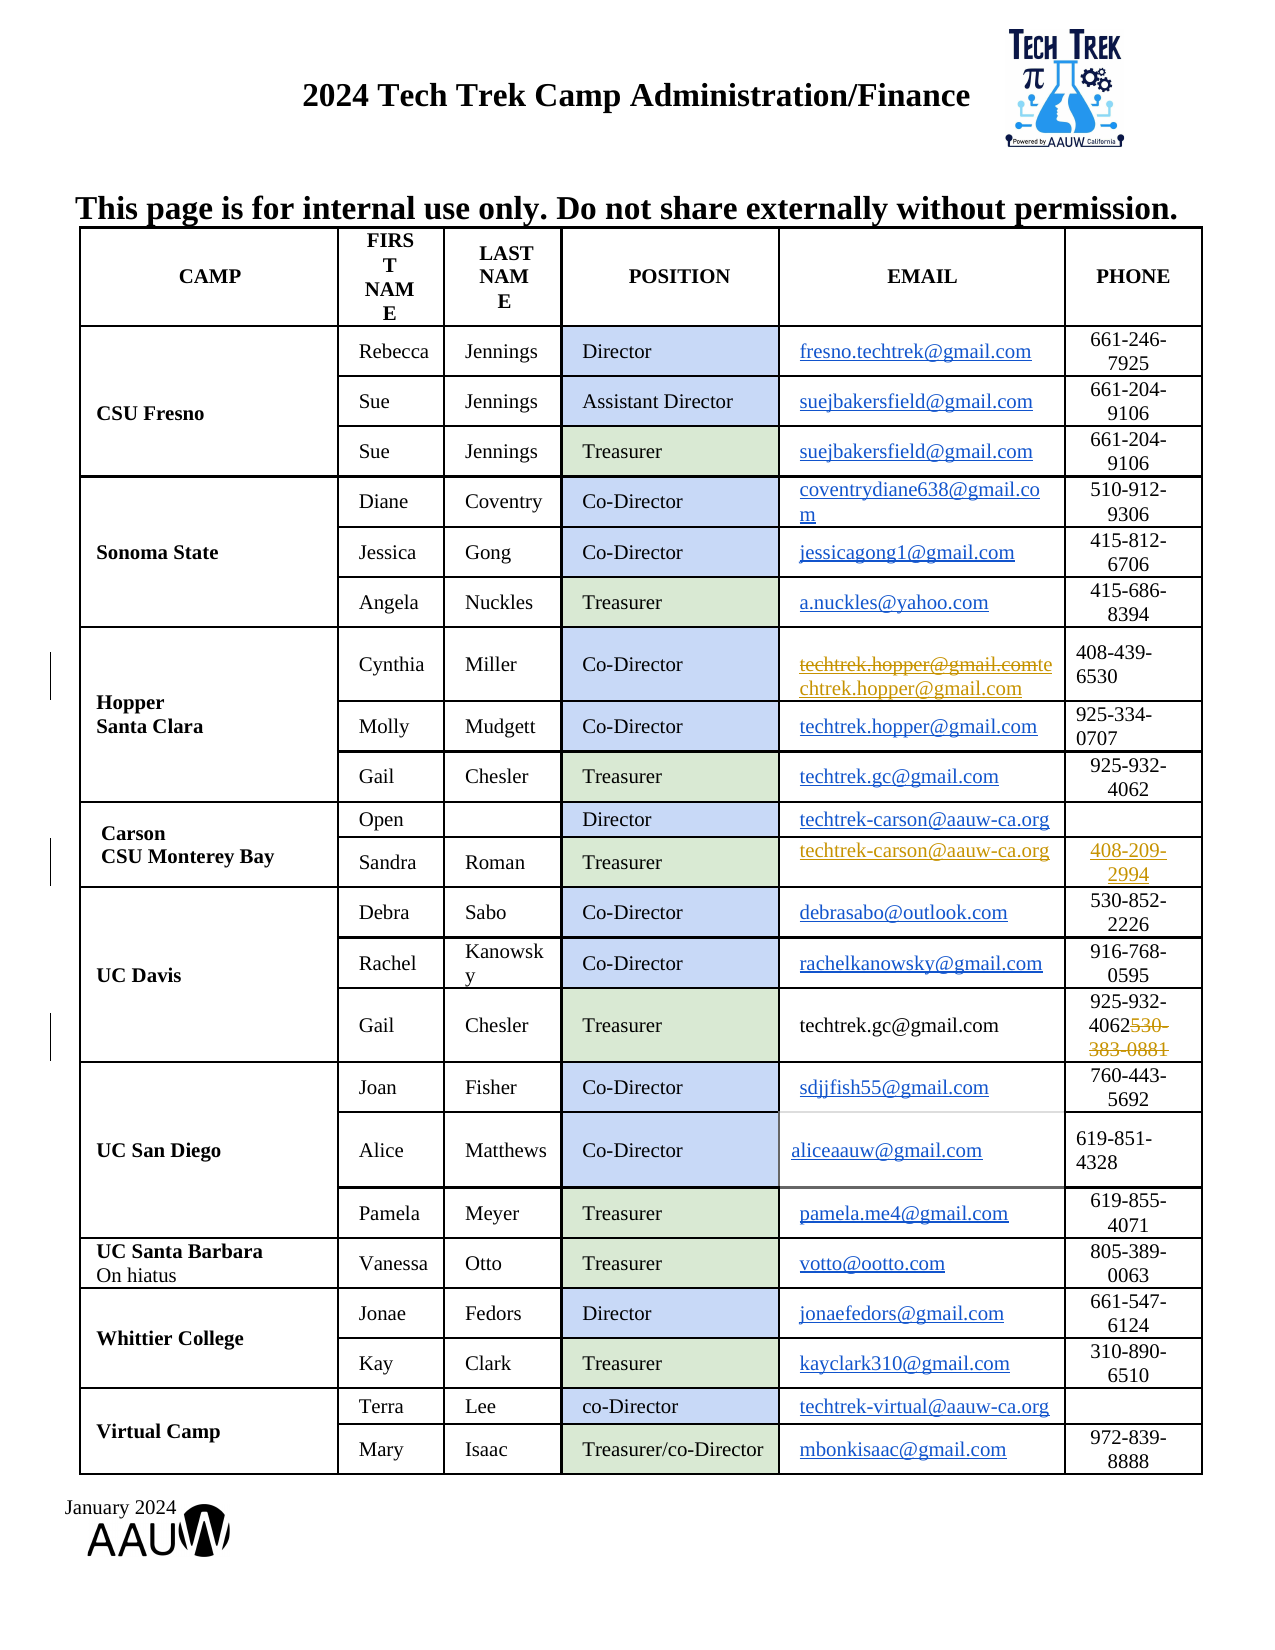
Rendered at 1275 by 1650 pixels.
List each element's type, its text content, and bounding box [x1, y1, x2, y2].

table_cell 805-389-0063 [1066, 1239, 1201, 1287]
table_cell debrasabo@outlook.com [780, 888, 1064, 936]
table_cell techtrek.hopper@gmail.com [780, 702, 1064, 750]
table_cell Mudgett [445, 702, 560, 750]
table_cell Treasurer [563, 1189, 778, 1237]
table_cell suejbakersfield@gmail.com [780, 377, 1064, 425]
table_cell Jennings [445, 327, 560, 375]
table_cell Director [563, 327, 778, 375]
table_cell 661-204-9106 [1066, 377, 1201, 425]
picture [87, 1504, 230, 1557]
table_cell 415-812-6706 [1066, 528, 1201, 576]
table_cell Vanessa [339, 1239, 443, 1287]
table_cell 530-852-2226 [1066, 888, 1201, 936]
table_cell Co-Director [563, 528, 778, 576]
table_cell Treasurer [563, 578, 778, 626]
table_cell kayclark310@gmail.com [780, 1339, 1064, 1387]
table_cell Alice [339, 1113, 443, 1186]
table_cell UC Santa Barbara On hiatus [81, 1239, 337, 1287]
table_cell Carson CSU Monterey Bay [81, 803, 337, 886]
table_cell [1066, 838, 1201, 886]
table_cell Otto [445, 1239, 560, 1287]
table_cell 972-839-8888 [1066, 1425, 1201, 1473]
table_cell Lee [445, 1389, 560, 1423]
table_cell Co-Director [563, 478, 778, 526]
table_cell Debra [339, 888, 443, 936]
table_cell Co-Director [563, 628, 778, 700]
table_cell Fisher [445, 1063, 560, 1111]
table_header POSITION [563, 229, 778, 325]
table_cell jonaefedors@gmail.com [780, 1289, 1064, 1337]
table_cell Co-Director [563, 702, 778, 750]
table_cell Roman [445, 838, 560, 886]
table_cell 661-547-6124 [1066, 1289, 1201, 1337]
table_cell Virtual Camp [81, 1389, 337, 1473]
table_cell fresno.techtrek@gmail.com [780, 327, 1064, 375]
table_cell sdjjfish55@gmail.com [780, 1063, 1064, 1111]
table_cell rachelkanowsky@gmail.com [780, 939, 1064, 987]
table_cell Sabo [445, 888, 560, 936]
picture [1005, 29, 1125, 148]
table_cell Nuckles [445, 578, 560, 626]
table_cell a.nuckles@yahoo.com [780, 578, 1064, 626]
table_cell 760-443-5692 [1066, 1063, 1201, 1111]
table_cell Chesler [445, 989, 560, 1061]
table_cell techtrek.gc@gmail.com [780, 753, 1064, 801]
table_cell Assistant Director [563, 377, 778, 425]
table_cell Hopper Santa Clara [81, 628, 337, 801]
table_cell Clark [445, 1339, 560, 1387]
table_cell 619-855-4071 [1066, 1189, 1201, 1237]
table_cell Director [563, 1289, 778, 1337]
table_cell Molly [339, 702, 443, 750]
table_cell coventrydiane638@gmail.com [780, 478, 1064, 526]
table_cell Matthews [445, 1113, 560, 1186]
table_cell Gail [339, 753, 443, 801]
table_cell [780, 628, 1064, 700]
table_header CAMP [81, 229, 337, 325]
table_cell techtrek.gc@gmail.com [780, 989, 1064, 1061]
table_cell Rebecca [339, 327, 443, 375]
table_cell Treasurer [563, 838, 778, 886]
table_cell Meyer [445, 1189, 560, 1237]
table_cell 661-246-7925 [1066, 327, 1201, 375]
picture [148, 1504, 153, 1513]
table_cell CSU Fresno [81, 327, 337, 475]
table_cell Director [563, 803, 778, 836]
table_cell Sonoma State [81, 478, 337, 626]
table_cell mbonkisaac@gmail.com [780, 1425, 1064, 1473]
table_cell 415-686-8394 [1066, 578, 1201, 626]
table_cell Sue [339, 427, 443, 475]
table_cell [445, 803, 560, 836]
table_cell techtrek-virtual@aauw-ca.org [780, 1389, 1064, 1423]
table_cell [1066, 1389, 1201, 1423]
table_cell votto@ootto.com [780, 1239, 1064, 1287]
table_cell 925-334-0707 [1066, 702, 1201, 750]
table_cell co-Director [563, 1389, 778, 1423]
table_cell Treasurer [563, 1339, 778, 1387]
table_cell Pamela [339, 1189, 443, 1237]
table_cell 916-768-0595 [1066, 939, 1201, 987]
table_cell 619-851-4328 [1066, 1113, 1201, 1186]
table_cell Isaac [445, 1425, 560, 1473]
table_cell Angela [339, 578, 443, 626]
table_cell Jessica [339, 528, 443, 576]
table_cell Sandra [339, 838, 443, 886]
table_cell Co-Director [563, 888, 778, 936]
table_cell Treasurer [563, 753, 778, 801]
table_cell Jennings [445, 377, 560, 425]
table_cell Treasurer/co-Director [563, 1425, 778, 1473]
table_cell UC San Diego [81, 1063, 337, 1237]
table_cell Treasurer [563, 1239, 778, 1287]
table_cell Mary [339, 1425, 443, 1473]
text This page is for internal use only. Do not share externally without permission. [75, 188, 1214, 226]
table_cell Co-Director [563, 939, 778, 987]
table_cell UC Davis [81, 888, 337, 1061]
table_cell pamela.me4@gmail.com [780, 1189, 1064, 1237]
table_cell Gong [445, 528, 560, 576]
table_cell Whittier College [81, 1289, 337, 1387]
table_cell jessicagong1@gmail.com [780, 528, 1064, 576]
table_header FIRST NAME [339, 229, 443, 325]
table_cell Gail [339, 989, 443, 1061]
table_cell Cynthia [339, 628, 443, 700]
table_cell Joan [339, 1063, 443, 1111]
table_cell Sue [339, 377, 443, 425]
table_cell [1066, 803, 1201, 836]
table_cell Diane [339, 478, 443, 526]
table_cell Jennings [445, 427, 560, 475]
table_cell 925-932-4062 [1066, 753, 1201, 801]
table_cell aliceaauw@gmail.com [780, 1113, 1064, 1186]
table_cell 925-932-4062 [1066, 989, 1201, 1061]
table_cell Coventry [445, 478, 560, 526]
table_cell Open [339, 803, 443, 836]
table_cell techtrek-carson@aauw-ca.org [780, 803, 1064, 836]
table_header PHONE [1066, 229, 1201, 325]
table_cell Fedors [445, 1289, 560, 1337]
table_header LAST NAME [445, 229, 560, 325]
table_cell Kay [339, 1339, 443, 1387]
table_cell Rachel [339, 939, 443, 987]
table_cell 310-890-6510 [1066, 1339, 1201, 1387]
table_cell Kanowsky [445, 939, 560, 987]
table_header EMAIL [780, 229, 1064, 325]
table_cell 408-439-6530 [1066, 628, 1201, 700]
table_cell Chesler [445, 753, 560, 801]
table_cell Co-Director [563, 1063, 778, 1111]
table_cell 510-912-9306 [1066, 478, 1201, 526]
table_cell Terra [339, 1389, 443, 1423]
table_cell Miller [445, 628, 560, 700]
table_cell suejbakersfield@gmail.com [780, 427, 1064, 475]
table_cell Jonae [339, 1289, 443, 1337]
table_cell Treasurer [563, 989, 778, 1061]
table_cell Co-Director [563, 1113, 778, 1186]
table_cell Treasurer [563, 427, 778, 475]
table_cell 661-204-9106 [1066, 427, 1201, 475]
